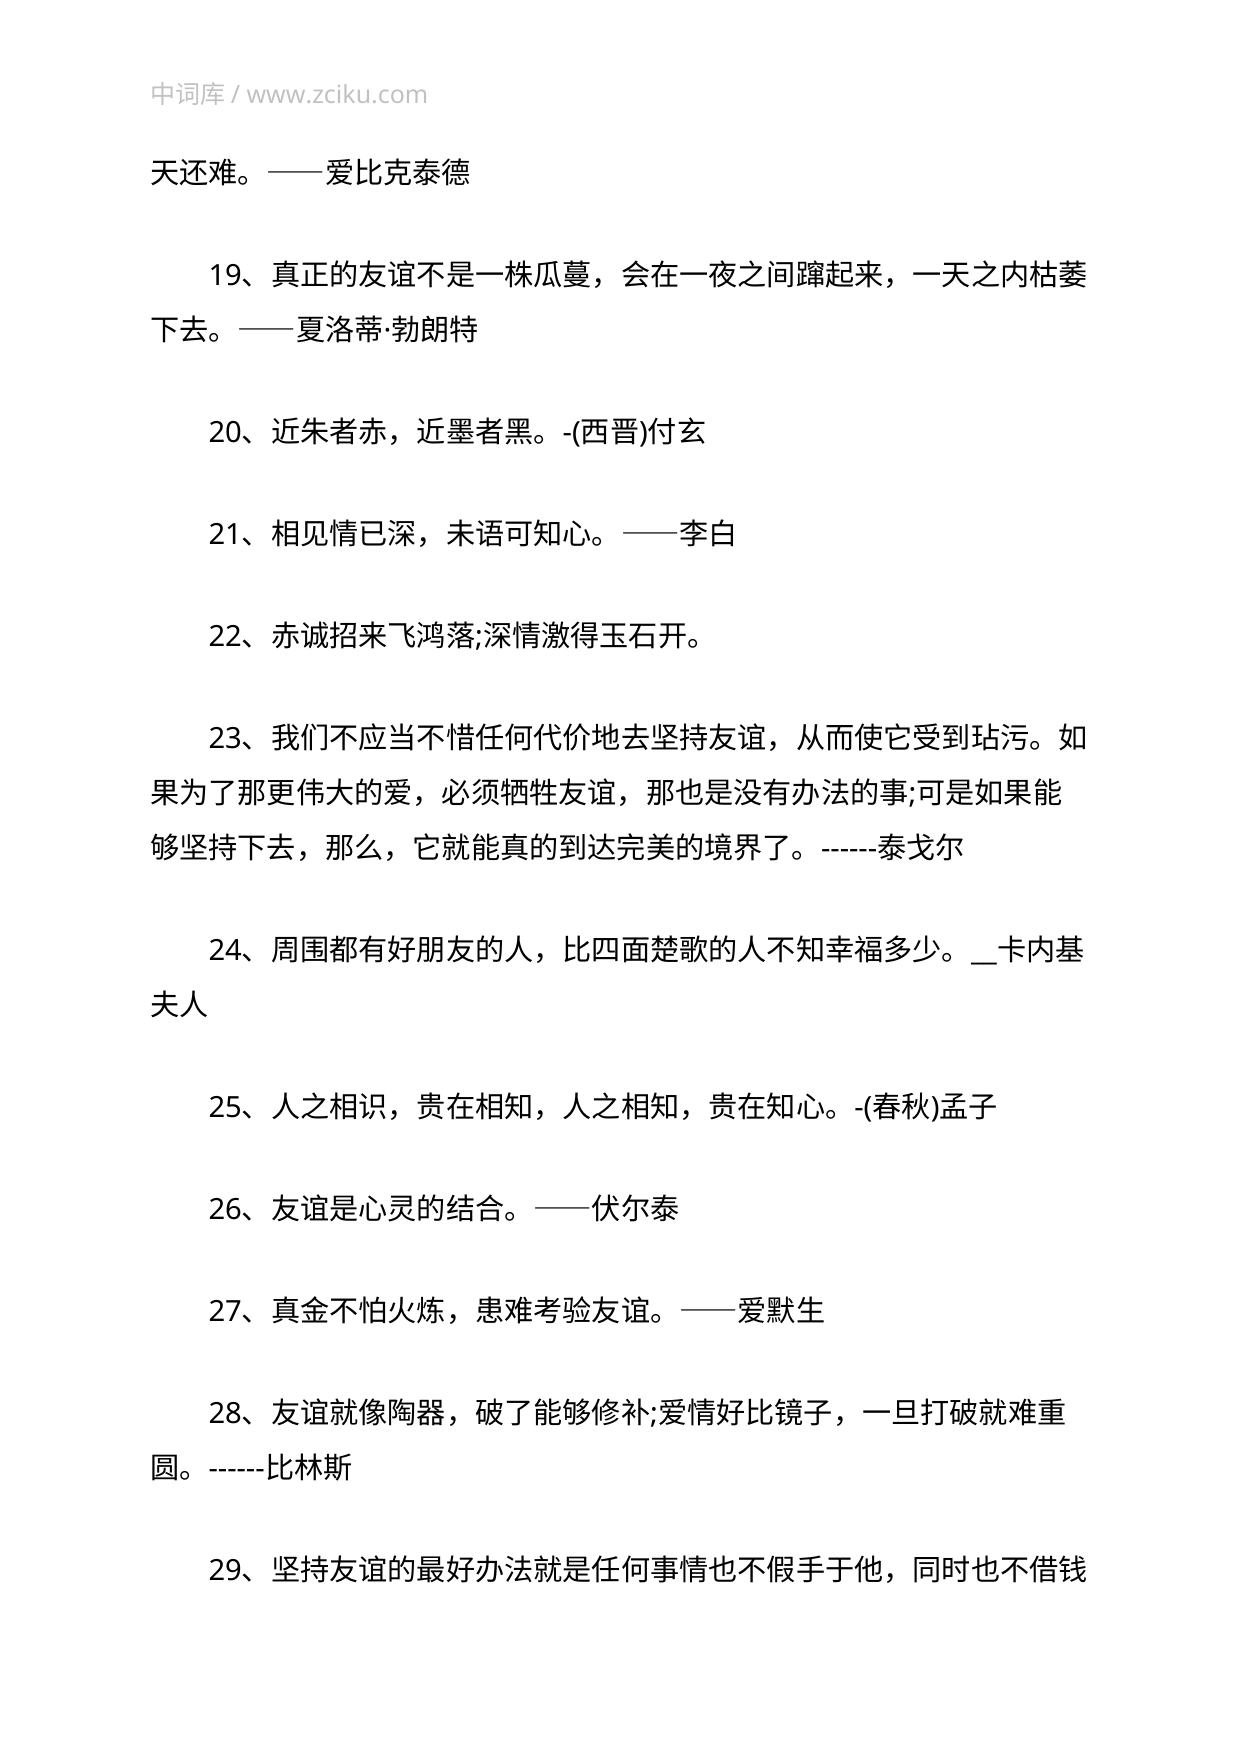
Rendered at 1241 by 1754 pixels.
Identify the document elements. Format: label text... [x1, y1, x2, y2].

text 23、我们不应当不惜任何代价地去坚持友谊，从而使它受到玷污。如果为了那更伟大的爱，必须牺牲友谊，那也是没有办法的事;可是如果能够坚持下去，那么，它就能真的到达完美的境界了。------泰戈尔 [150, 715, 1090, 867]
text 22、赤诚招来飞鸿落;深情激得玉石开。 [150, 613, 1090, 655]
text 25、人之相识，贵在相知，人之相知，贵在知心。-(春秋)孟子 [150, 1083, 1090, 1126]
text 20、近朱者赤，近墨者黑。-(西晋)付玄 [150, 409, 1090, 451]
text 27、真金不怕火炼，患难考验友谊。——爱默生 [150, 1287, 1090, 1330]
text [150, 150, 1090, 192]
text 28、友谊就像陶器，破了能够修补;爱情好比镜子，一旦打破就难重圆。------比林斯 [150, 1389, 1090, 1487]
text 21、相见情已深，未语可知心。——李白 [150, 511, 1090, 553]
text 26、友谊是心灵的结合。——伏尔泰 [150, 1185, 1090, 1228]
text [150, 1546, 1090, 1589]
text 24、周围都有好朋友的人，比四面楚歌的人不知幸福多少。__卡内基夫人 [150, 927, 1090, 1024]
text 19、真正的友谊不是一株瓜蔓，会在一夜之间蹿起来，一天之内枯萎下去。——夏洛蒂·勃朗特 [150, 252, 1090, 349]
